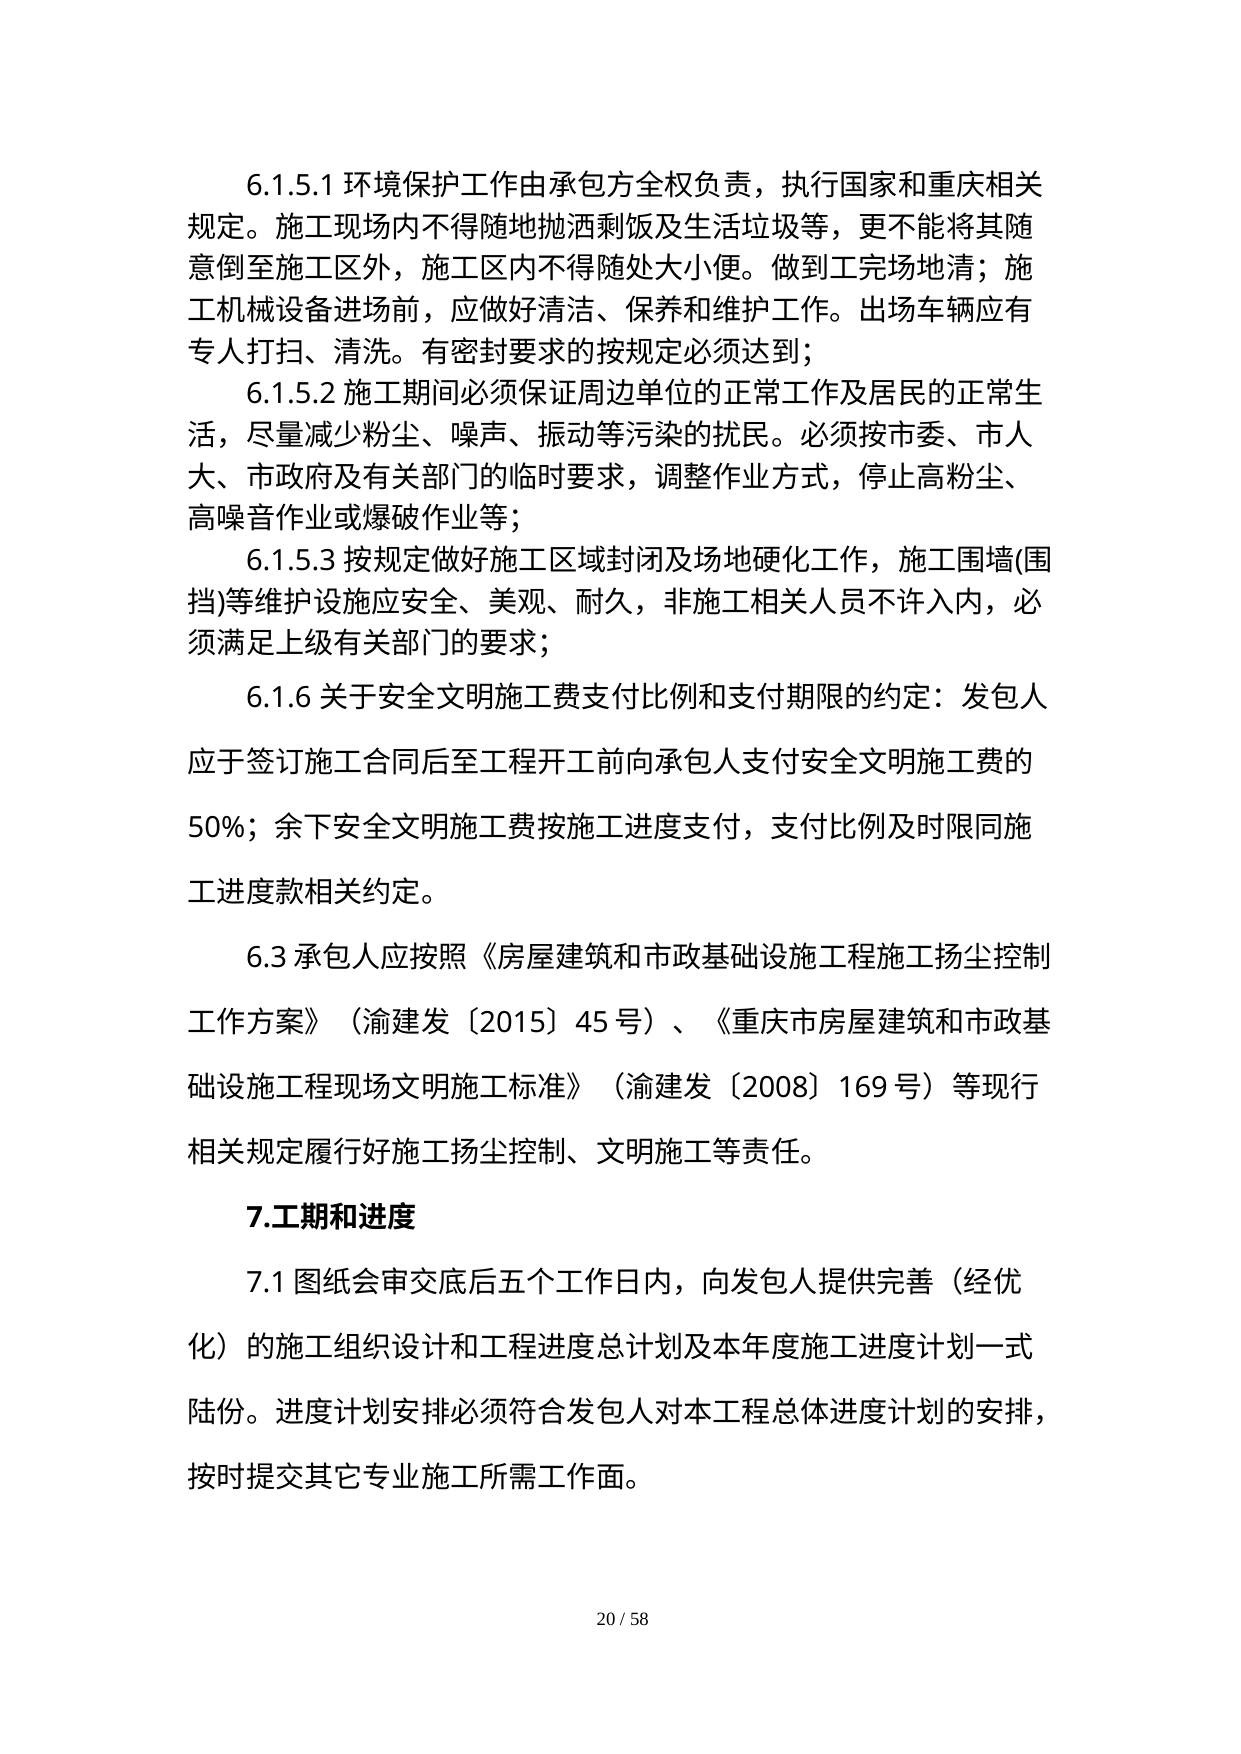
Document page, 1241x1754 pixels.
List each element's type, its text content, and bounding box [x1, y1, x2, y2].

text 6.1.6 关于安全文明施工费支付比例和支付期限的约定：发包人应于签订施工合同后至工程开工前向承包人支付安全文明施工费的50%；余下安全文明施工费按施工进度支付，支付比例及时限同施工进度款相关约定。 [187, 662, 1053, 922]
text 7.1图纸会审交底后五个工作日内，向发包人提供完善（经优化）的施工组织设计和工程进度总计划及本年度施工进度计划一式陆份。进度计划安排必须符合发包人对本工程总体进度计划的安排，按时提交其它专业施工所需工作面。 [187, 1247, 1053, 1507]
text 7.工期和进度 [187, 1182, 1053, 1247]
text 6.1.5.3 按规定做好施工区域封闭及场地硬化工作，施工围墙(围挡)等维护设施应安全、美观、耐久，非施工相关人员不许入内，必须满足上级有关部门的要求； [187, 537, 1053, 662]
text 6.1.5.1 环境保护工作由承包方全权负责，执行国家和重庆相关规定。施工现场内不得随地抛洒剩饭及生活垃圾等，更不能将其随意倒至施工区外，施工区内不得随处大小便。做到工完场地清；施工机械设备进场前，应做好清洁、保养和维护工作。出场车辆应有专人打扫、清洗。有密封要求的按规定必须达到； [187, 162, 1053, 370]
text 6.1.5.2 施工期间必须保证周边单位的正常工作及居民的正常生活，尽量减少粉尘、噪声、振动等污染的扰民。必须按市委、市人大、市政府及有关部门的临时要求，调整作业方式，停止高粉尘、高噪音作业或爆破作业等； [187, 370, 1053, 537]
text 6.3承包人应按照《房屋建筑和市政基础设施工程施工扬尘控制工作方案》（渝建发〔2015〕45号）、《重庆市房屋建筑和市政基础设施工程现场文明施工标准》（渝建发〔2008〕169号）等现行相关规定履行好施工扬尘控制、文明施工等责任。 [187, 922, 1053, 1182]
